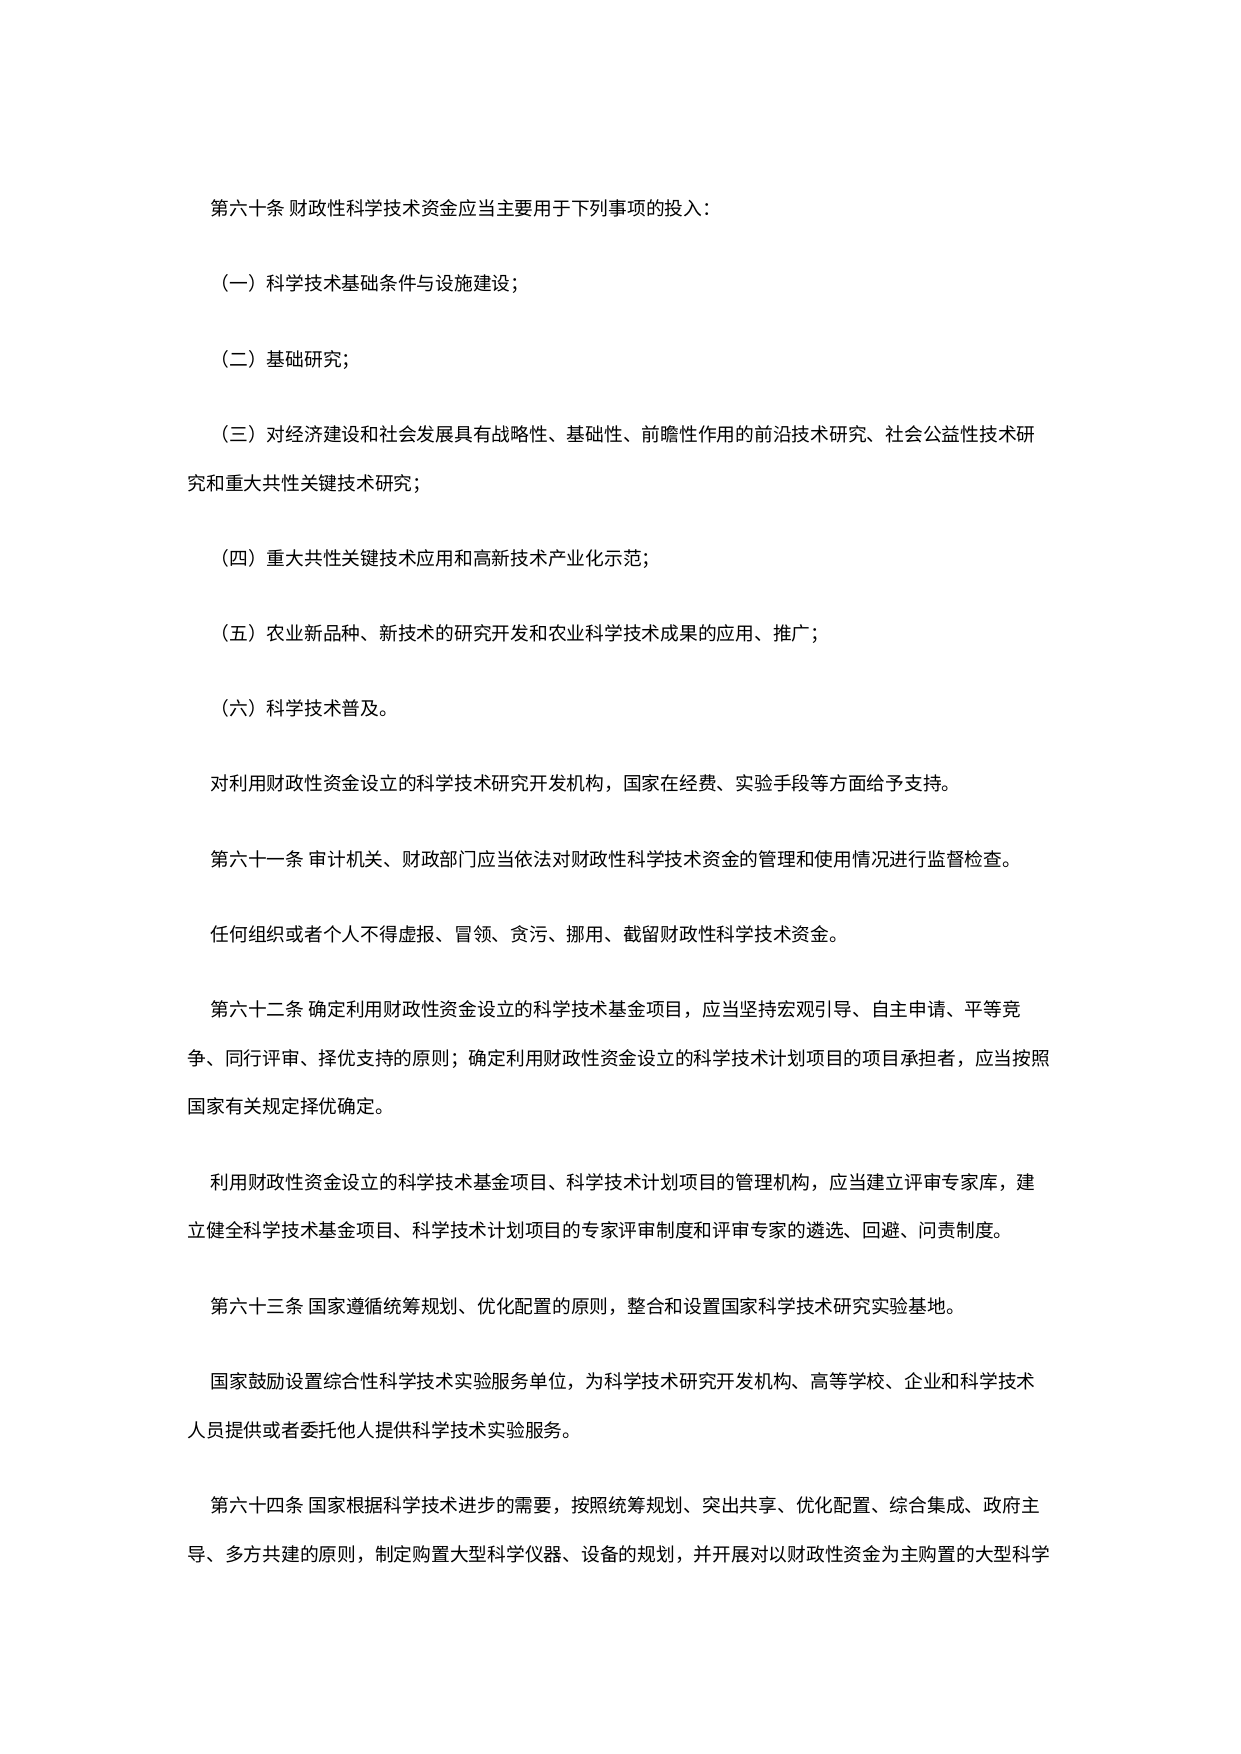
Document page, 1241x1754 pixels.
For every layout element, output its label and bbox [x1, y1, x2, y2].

table_cell [188, 162, 1053, 1569]
